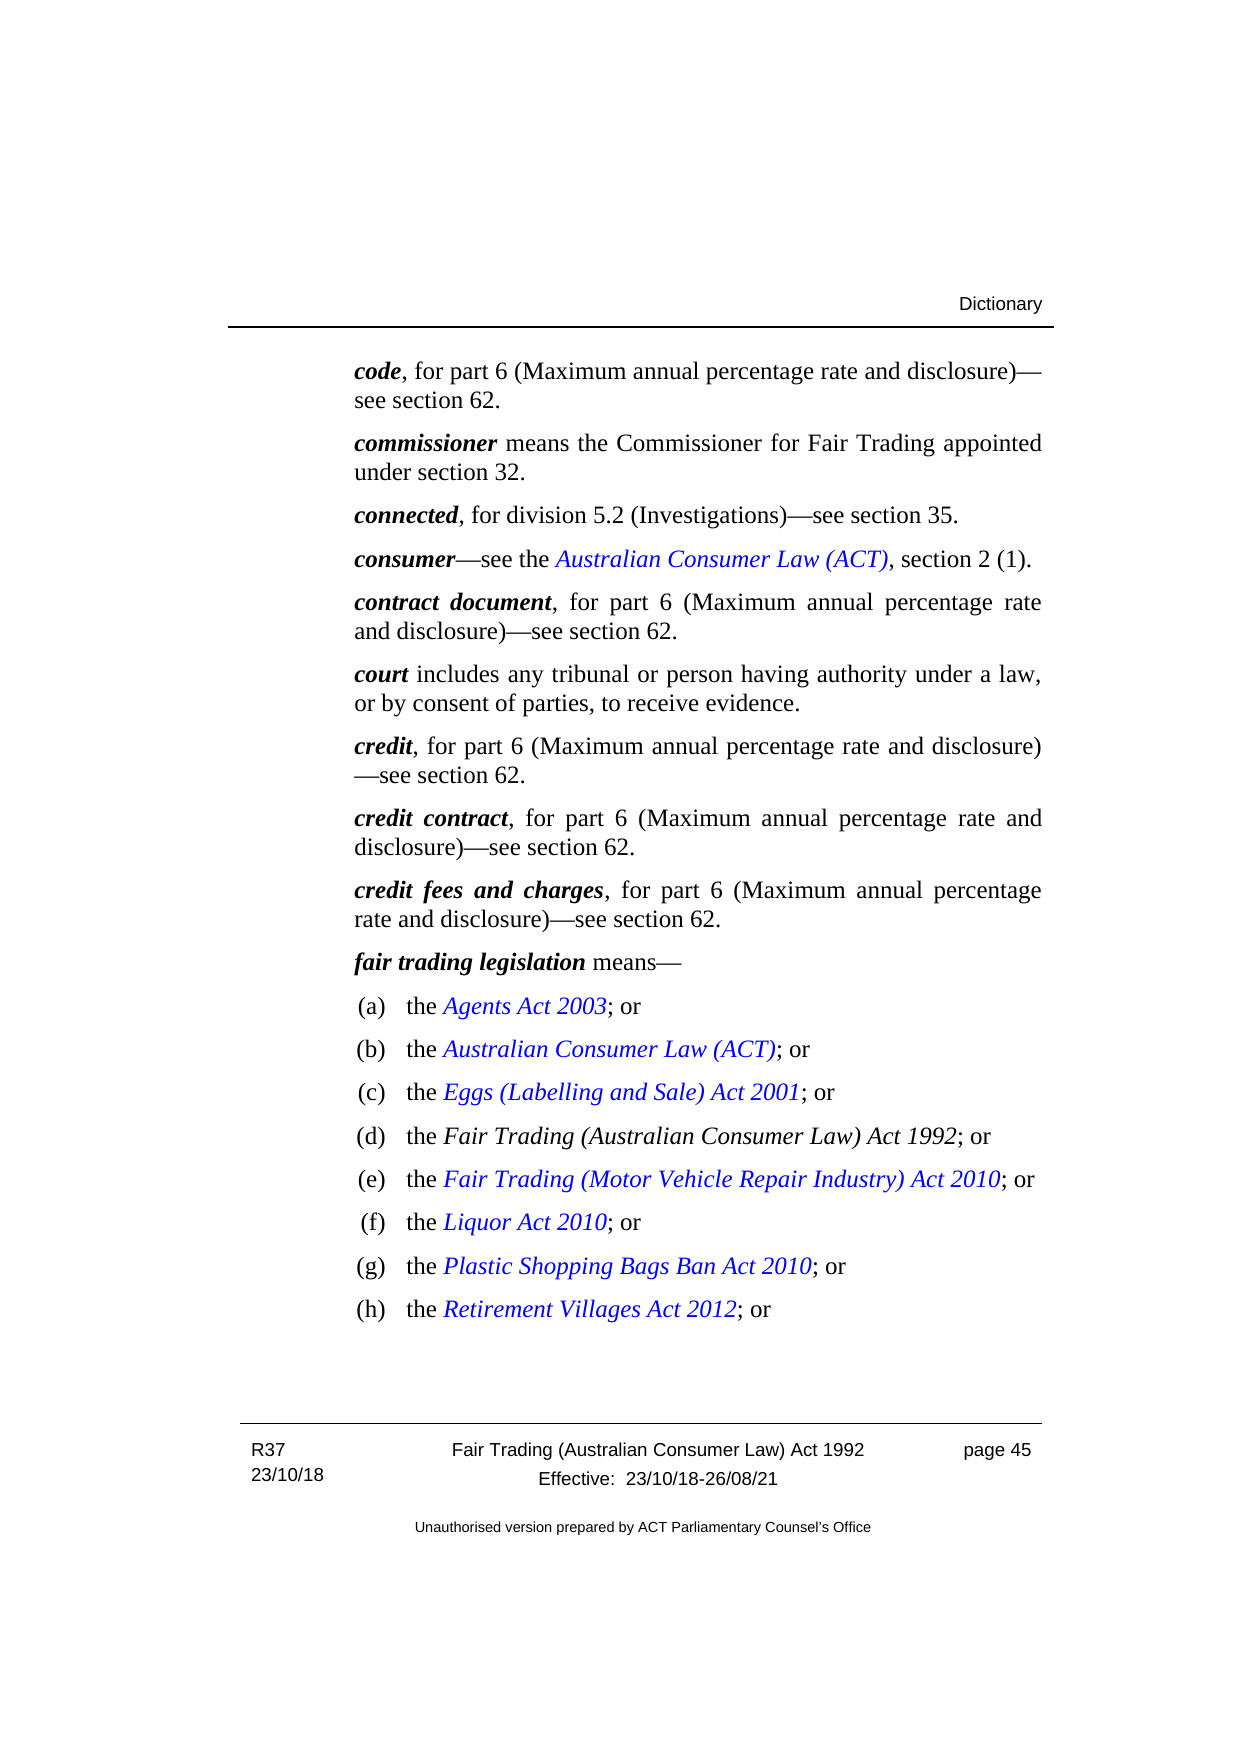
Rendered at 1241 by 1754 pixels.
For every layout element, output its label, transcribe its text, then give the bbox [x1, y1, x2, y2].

text (c) the Eggs (Labelling and Sale) Act 2001; or [239, 1077, 1042, 1106]
text credit contract, for part 6 (Maximum annual percentage rate and disclosure)—see section 62. [354, 803, 1042, 861]
text court includes any tribunal or person having authority under a law, or by consent of parties, to receive evidence. [354, 659, 1042, 717]
text (h) the Retirement Villages Act 2012; or [239, 1294, 1042, 1323]
text contract document, for part 6 (Maximum annual percentage rate and disclosure)—see section 62. [354, 587, 1042, 644]
list fair trading legislation means— [354, 947, 1042, 976]
text (a) the Agents Act 2003; or [239, 991, 1042, 1019]
text (b) the Australian Consumer Law (ACT); or [239, 1034, 1042, 1063]
text (g) the Plastic Shopping Bags Ban Act 2010; or [239, 1251, 1042, 1279]
text commissioner means the Commissioner for Fair Trading appointed under section 32. [354, 428, 1042, 486]
text (e) the Fair Trading (Motor Vehicle Repair Industry) Act 2010; or [239, 1164, 1042, 1193]
text credit fees and charges, for part 6 (Maximum annual percentage rate and disclosure)—see section 62. [354, 875, 1042, 933]
text connected, for division 5.2 (Investigations)—see section 35. [354, 500, 1042, 529]
text code, for part 6 (Maximum annual percentage rate and disclosure)—see section 62. [354, 356, 1042, 414]
text (d) the Fair Trading (Australian Consumer Law) Act 1992; or [239, 1121, 1042, 1149]
text (f) the Liquor Act 2010; or [239, 1207, 1042, 1236]
text consumer—see the Australian Consumer Law (ACT), section 2 (1). [354, 544, 1042, 572]
text credit, for part 6 (Maximum annual percentage rate and disclosure)—see section 62. [354, 731, 1042, 789]
